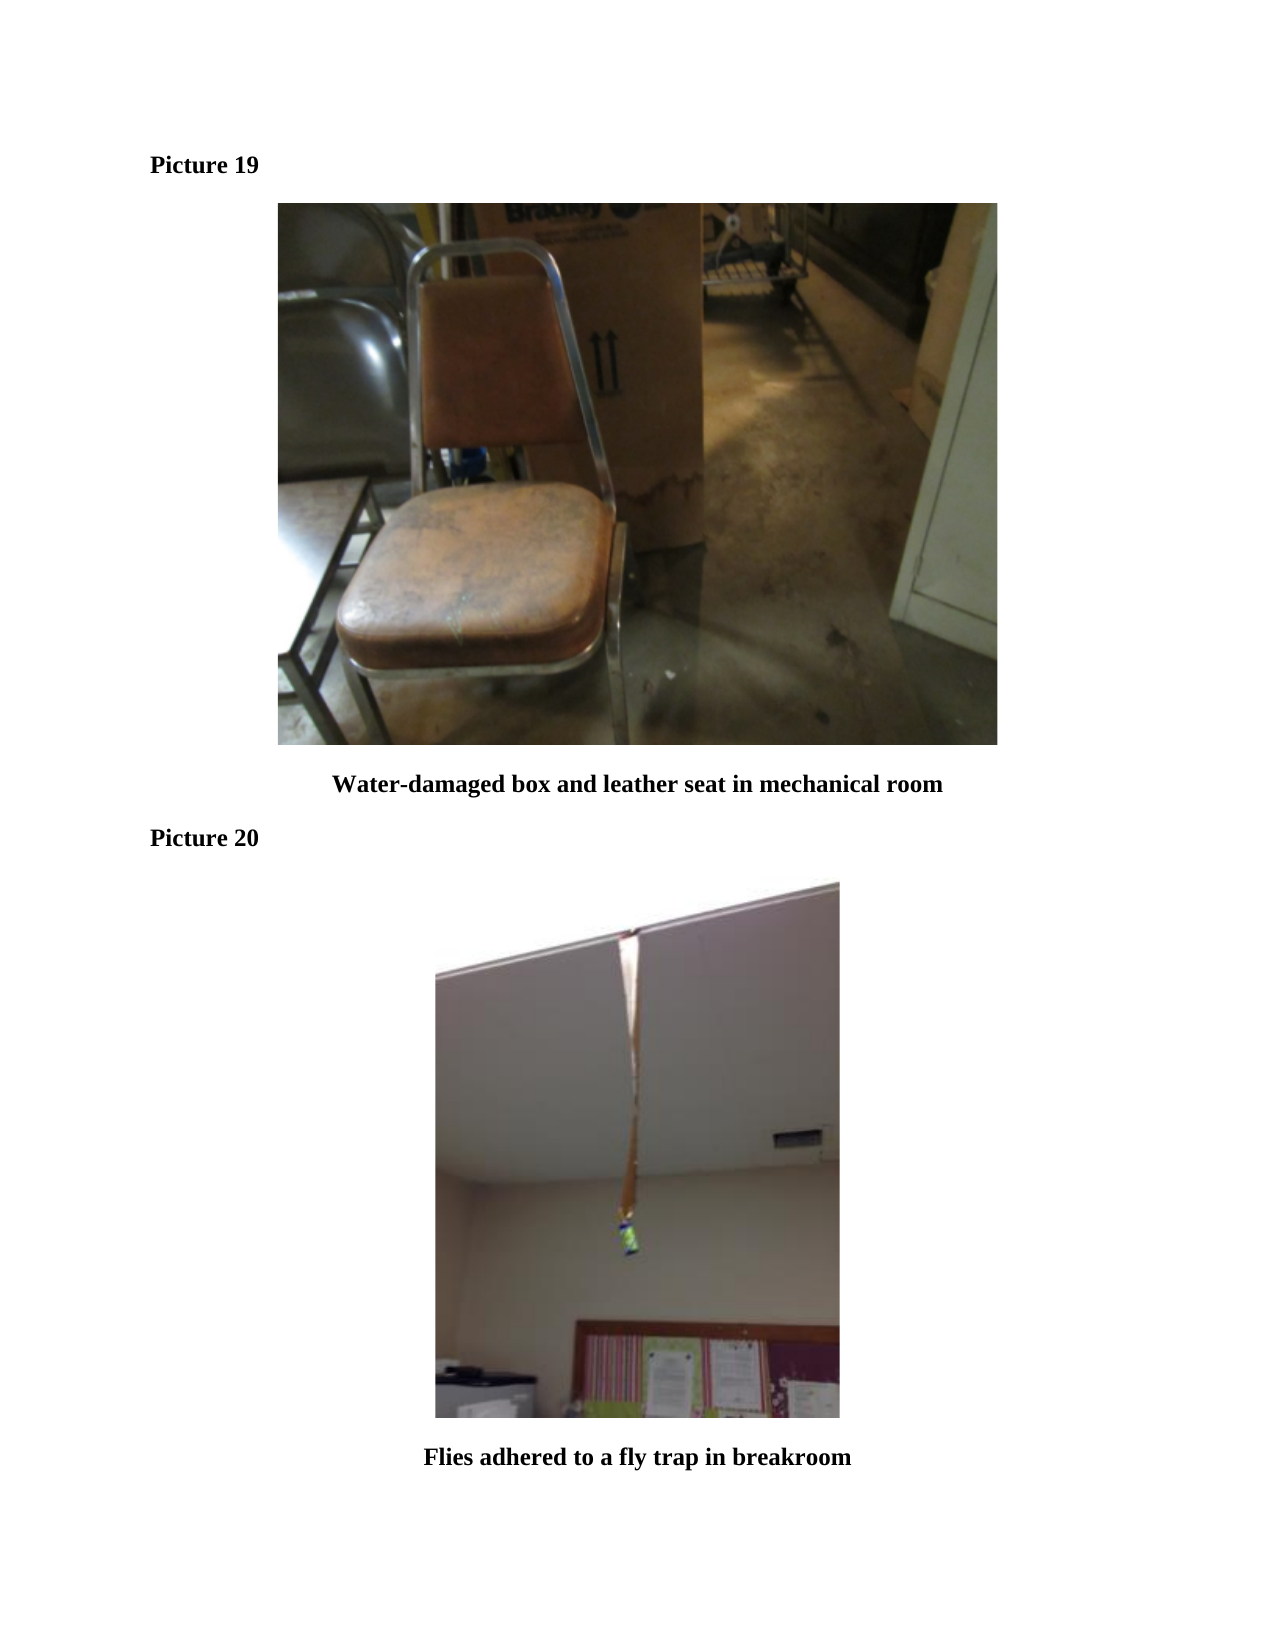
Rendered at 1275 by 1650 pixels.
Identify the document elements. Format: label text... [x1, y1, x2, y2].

picture [435, 877, 840, 1418]
text Picture 20 [150, 823, 1125, 852]
picture [277, 203, 998, 745]
text Picture 19 [150, 150, 1125, 179]
text Water-damaged box and leather seat in mechanical room [150, 769, 1125, 798]
text Flies adhered to a fly trap in breakroom [150, 1442, 1125, 1471]
